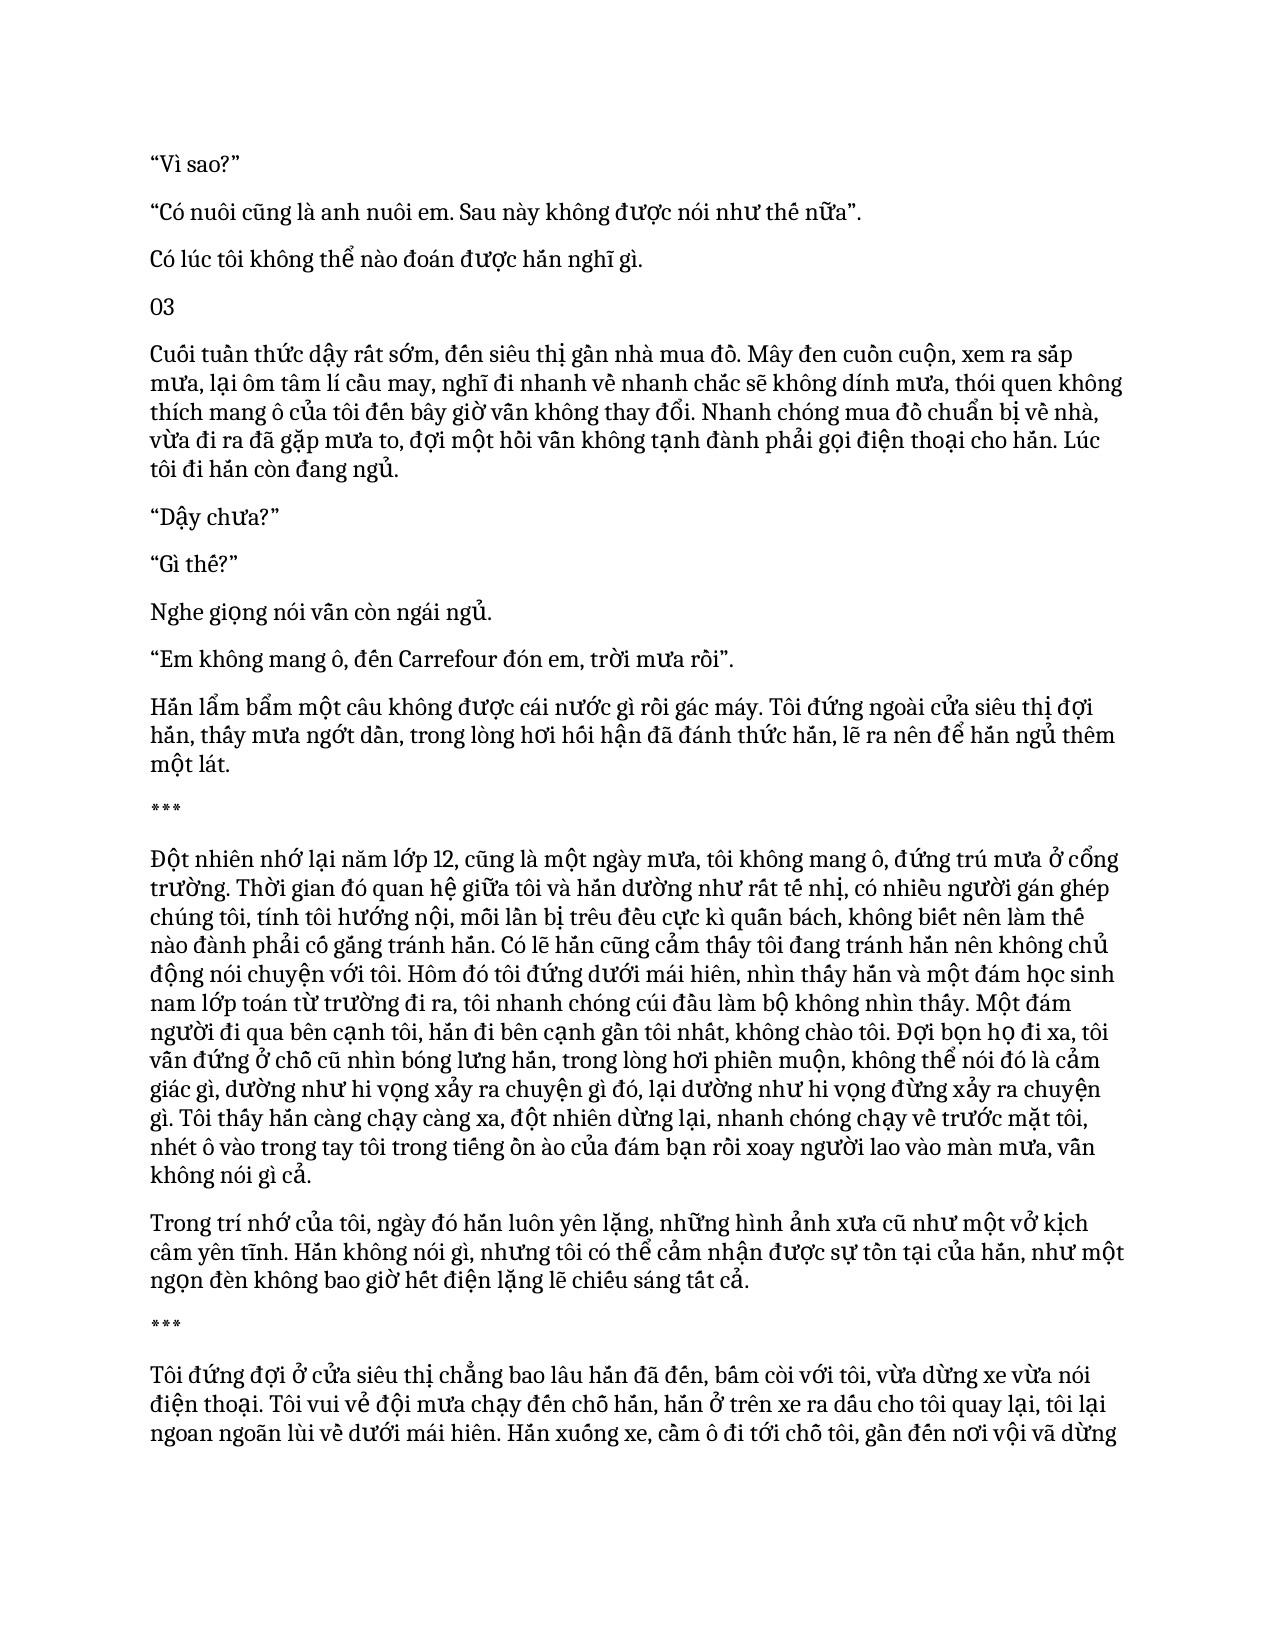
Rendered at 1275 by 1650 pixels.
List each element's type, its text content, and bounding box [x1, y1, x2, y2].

text Hắn lẩm bẩm một câu không được cái nước gì rồi gác máy. Tôi đứng ngoài cửa siêu thị đợi hắn, thấy mưa ngớt dần, trong lòng hơi hối hận đã đánh thức hắn, lẽ ra nên để hắn ngủ thêm một lát. [150, 692, 1125, 779]
text “Dậy chưa?” [150, 502, 1125, 531]
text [150, 1361, 1125, 1447]
text “Em không mang ô, đến Carrefour đón em, trời mưa rồi”. [150, 645, 1125, 674]
text *** [150, 797, 1125, 826]
text Đột nhiên nhớ lại năm lớp 12, cũng là một ngày mưa, tôi không mang ô, đứng trú mưa ở cổng trường. Thời gian đó quan hệ giữa tôi và hắn dường như rất tế nhị, có nhiều người gán ghép chúng tôi, tính tôi hướng nội, mỗi lần bị trêu đều cực kì quẫn bách, không biết nên làm thế nào đành phải cố gắng tránh hắn. Có lẽ hắn cũng cảm thấy tôi đang tránh hắn nên không chủ động nói chuyện với tôi. Hôm đó tôi đứng dưới mái hiên, nhìn thấy hắn và một đám học sinh nam lớp toán từ trường đi ra, tôi nhanh chóng cúi đầu làm bộ không nhìn thấy. Một đám người đi qua bên cạnh tôi, hắn đi bên cạnh gần tôi nhất, không chào tôi. Đợi bọn họ đi xa, tôi vẫn đứng ở chỗ cũ nhìn bóng lưng hắn, trong lòng hơi phiền muộn, không thể nói đó là cảm giác gì, dường như hi vọng xảy ra chuyện gì đó, lại dường như hi vọng đừng xảy ra chuyện gì. Tôi thấy hắn càng chạy càng xa, đột nhiên dừng lại, nhanh chóng chạy về trước mặt tôi, nhét ô vào trong tay tôi trong tiếng ồn ào của đám bạn rồi xoay người lao vào màn mưa, vẫn không nói gì cả. [150, 845, 1125, 1190]
text 03 [150, 292, 1125, 321]
text *** [150, 1314, 1125, 1342]
text Nghe giọng nói vẫn còn ngái ngủ. [150, 597, 1125, 626]
text Trong trí nhớ của tôi, ngày đó hắn luôn yên lặng, những hình ảnh xưa cũ như một vở kịch câm yên tĩnh. Hắn không nói gì, nhưng tôi có thể cảm nhận được sự tồn tại của hắn, như một ngọn đèn không bao giờ hết điện lặng lẽ chiếu sáng tất cả. [150, 1209, 1125, 1295]
text “Vì sao?” [150, 150, 1125, 179]
text Có lúc tôi không thể nào đoán được hắn nghĩ gì. [150, 245, 1125, 274]
text Cuối tuần thức dậy rất sớm, đến siêu thị gần nhà mua đồ. Mây đen cuồn cuộn, xem ra sắp mưa, lại ôm tâm lí cầu may, nghĩ đi nhanh về nhanh chắc sẽ không dính mưa, thói quen không thích mang ô của tôi đến bây giờ vẫn không thay đổi. Nhanh chóng mua đồ chuẩn bị về nhà, vừa đi ra đã gặp mưa to, đợi một hồi vẫn không tạnh đành phải gọi điện thoại cho hắn. Lúc tôi đi hắn còn đang ngủ. [150, 340, 1125, 484]
text “Có nuôi cũng là anh nuôi em. Sau này không được nói như thế nữa”. [150, 197, 1125, 226]
text “Gì thế?” [150, 550, 1125, 579]
